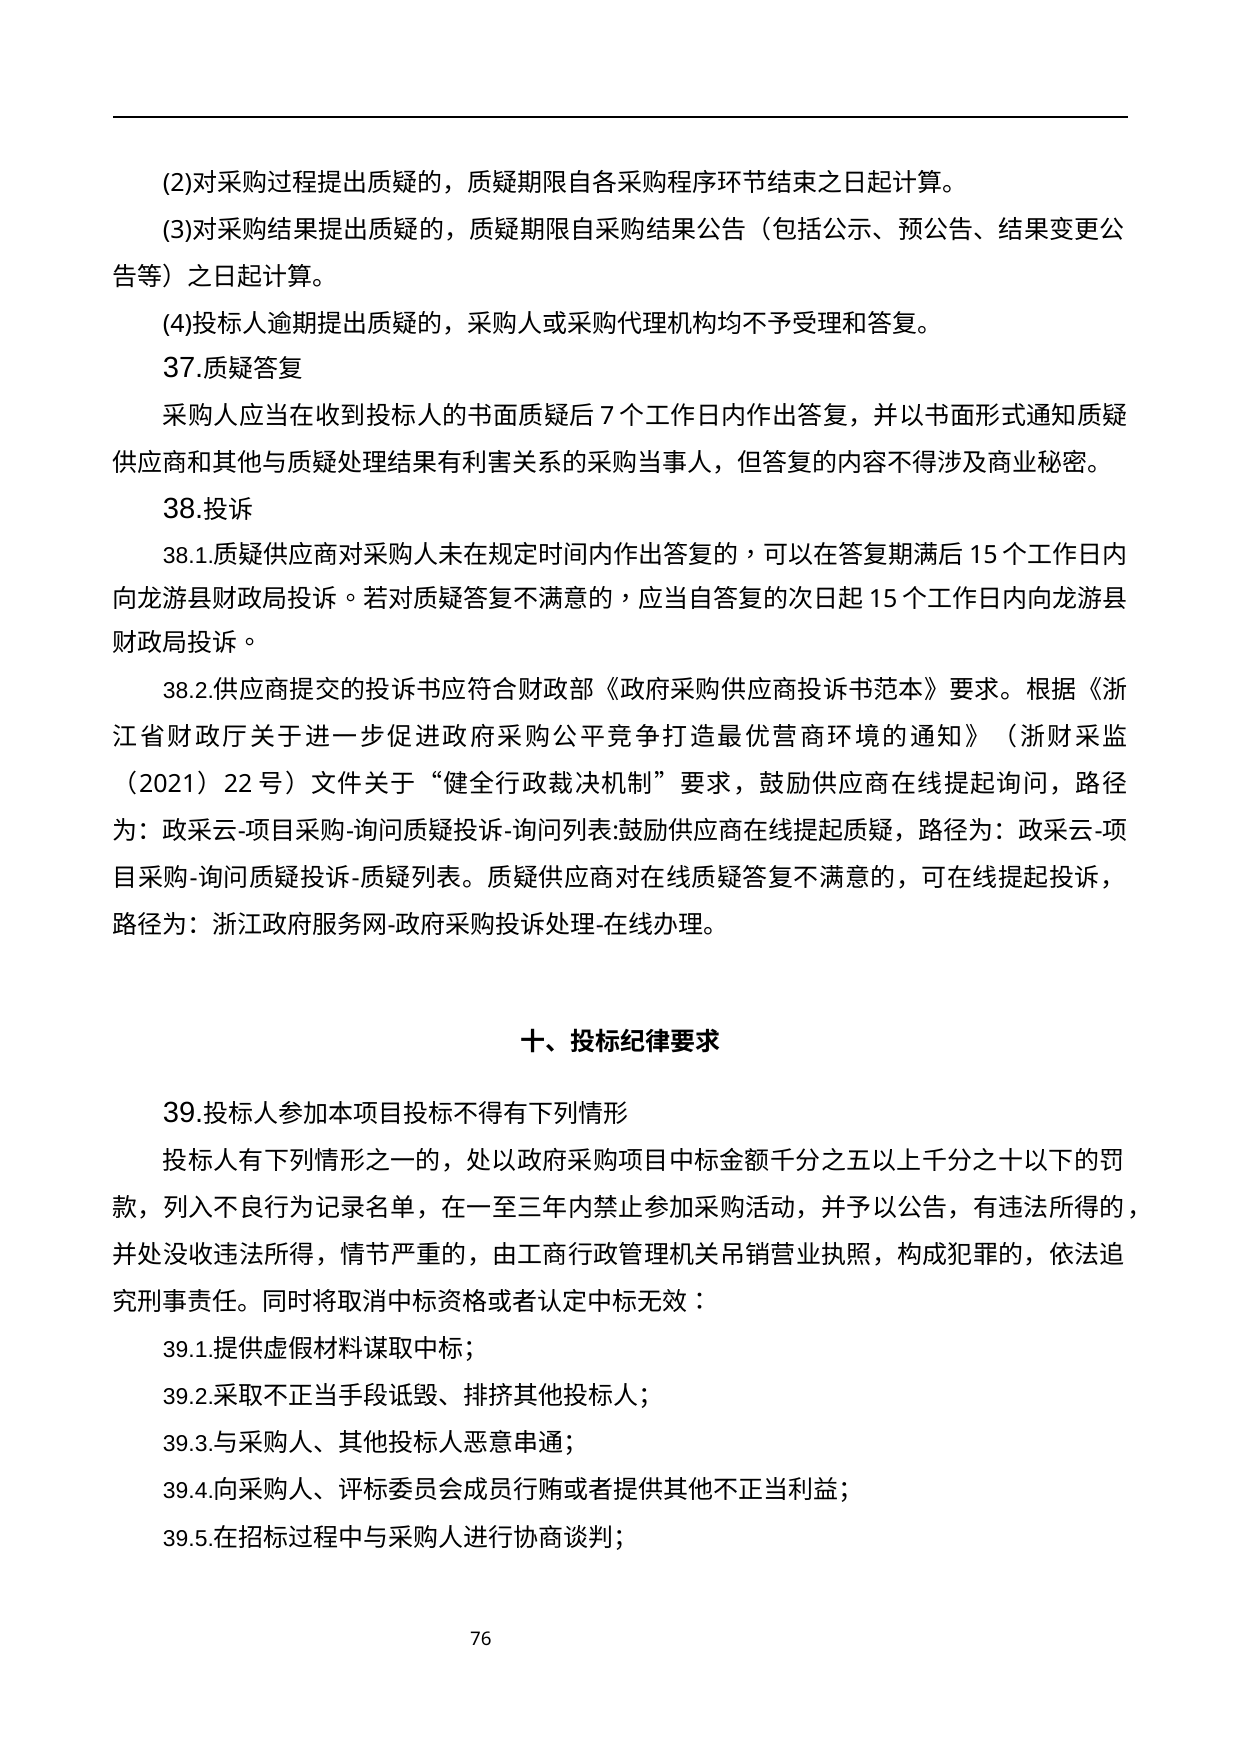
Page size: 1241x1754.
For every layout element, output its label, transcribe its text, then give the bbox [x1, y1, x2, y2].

list 提供虚假材料谋取中标； [112, 1329, 1128, 1365]
list 采取不正当手段诋毁、排挤其他投标人； [112, 1376, 1128, 1412]
list 与采购人、其他投标人恶意串通； [112, 1423, 1128, 1459]
list 质疑答复 [112, 350, 1128, 385]
list 投标人参加本项目投标不得有下列情形 [112, 1093, 1128, 1129]
list 投标人逾期提出质疑的，采购人或采购代理机构均不予受理和答复。 [112, 303, 1128, 339]
text 十、投标纪律要求 [112, 1021, 1128, 1057]
text 投标人有下列情形之一的，处以政府采购项目中标金额千分之五以上千分之十以下的罚款，列入不良行为记录名单，在一至三年内禁止参加采购活动，并予以公告，有违法所得的，并处没收违法所得，情节严重的，由工商行政管理机关吊销营业执照，构成犯罪的，依法追究刑事责任。同时将取消中标资格或者认定中标无效： [112, 1140, 1128, 1318]
list 对采购过程提出质疑的，质疑期限自各采购程序环节结束之日起计算。 [112, 162, 1128, 198]
list 供应商提交的投诉书应符合财政部《政府采购供应商投诉书范本》要求。根据《浙江省财政厅关于进一步促进政府采购公平竞争打造最优营商环境的通知》（浙财采监（2021）22号）文件关于“健全行政裁决机制”要求，鼓励供应商在线提起询问，路径为：政采云-项目采购-询问质疑投诉-询问列表:鼓励供应商在线提起质疑，路径为：政采云-项目采购-询问质疑投诉-质疑列表。质疑供应商对在线质疑答复不满意的，可在线提起投诉，路径为：浙江政府服务网-政府采购投诉处理-在线办理。 [112, 669, 1128, 941]
list 在招标过程中与采购人进行协商谈判； [112, 1517, 1128, 1553]
list 对采购结果提出质疑的，质疑期限自采购结果公告（包括公示、预公告、结果变更公告等）之日起计算。 [112, 209, 1128, 292]
list 质疑供应商对采购人未在规定时间内作出答复的，可以在答复期满后15个工作日内向龙游县财政局投诉。若对质疑答复不满意的，应当自答复的次日起15个工作日内向龙游县财政局投诉。 [112, 537, 1128, 659]
list 向采购人、评标委员会成员行贿或者提供其他不正当利益； [112, 1470, 1128, 1506]
list 投诉 [112, 489, 1128, 526]
text 采购人应当在收到投标人的书面质疑后7个工作日内作出答复，并以书面形式通知质疑供应商和其他与质疑处理结果有利害关系的采购当事人，但答复的内容不得涉及商业秘密。 [112, 395, 1128, 479]
